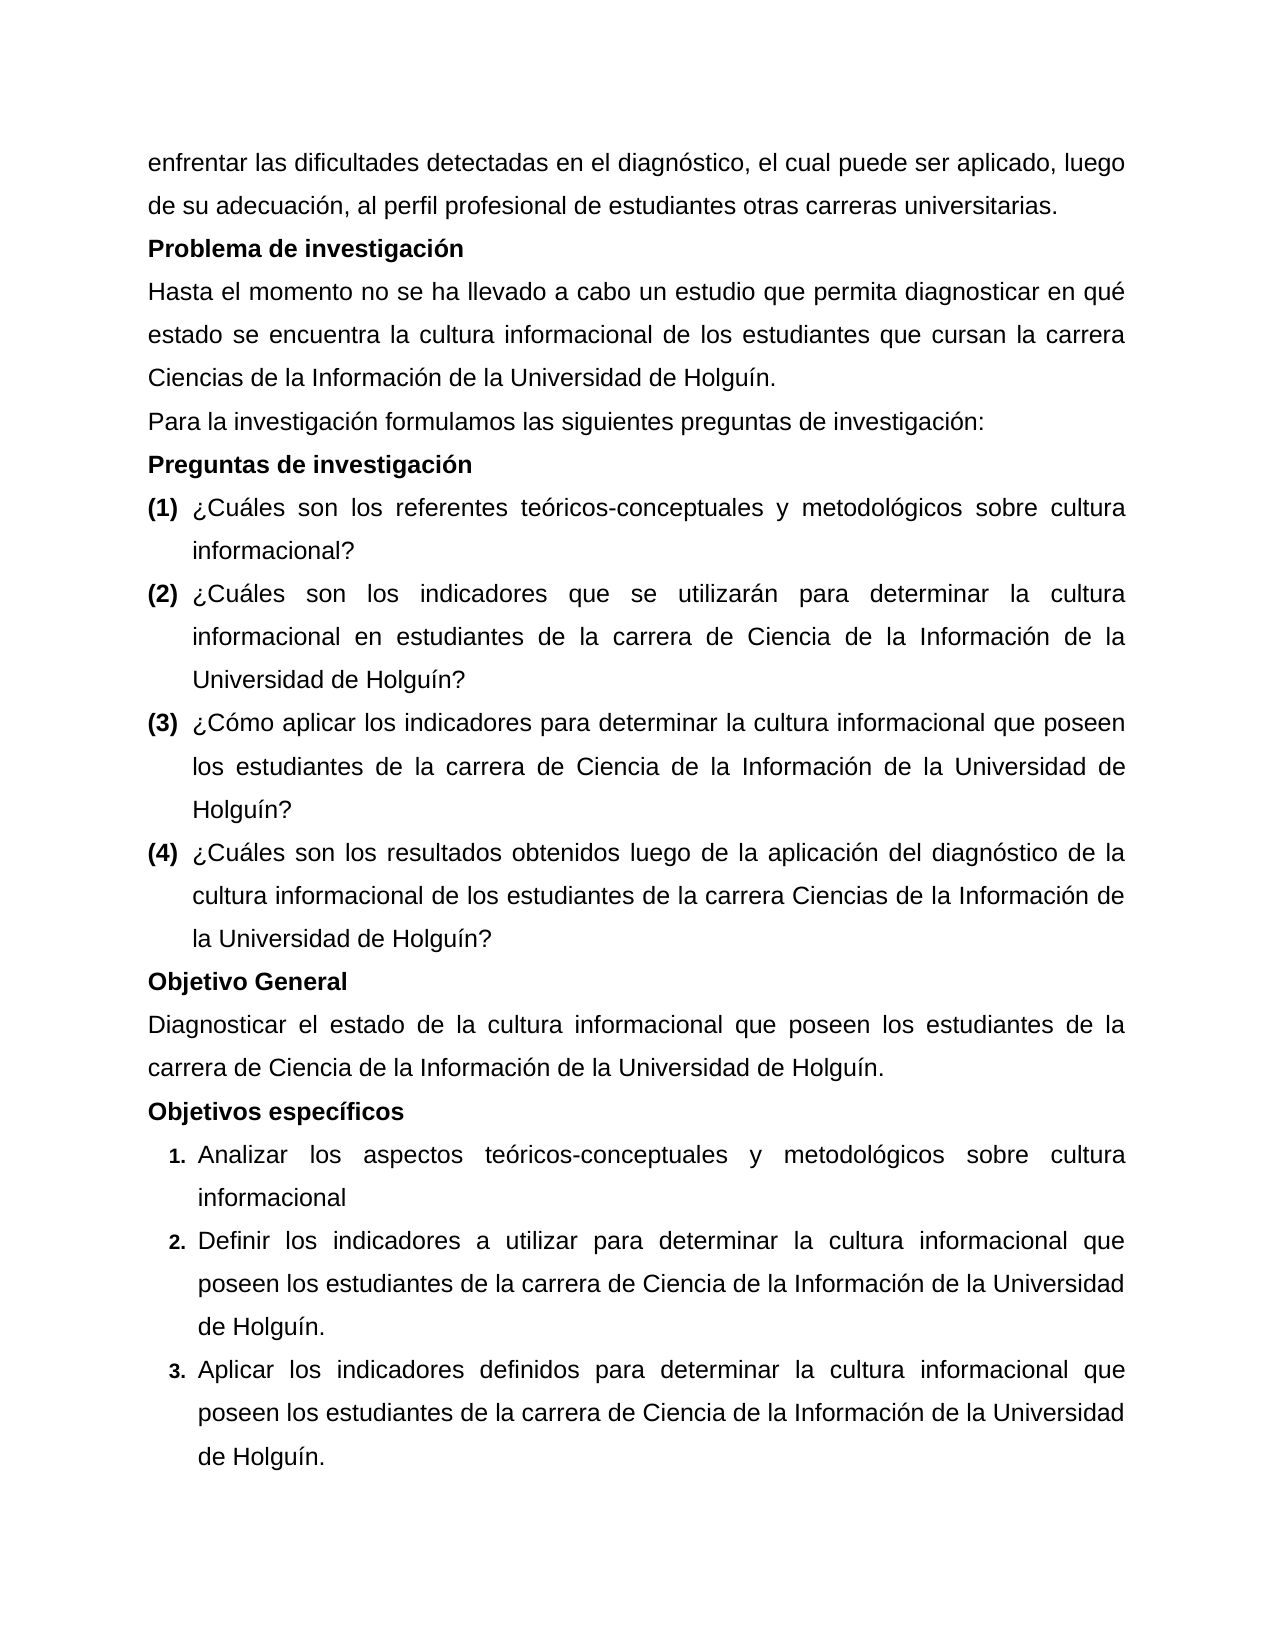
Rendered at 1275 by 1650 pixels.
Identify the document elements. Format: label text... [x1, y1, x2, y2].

list ¿Cuáles son los indicadores que se utilizarán para determinar la cultura informacional en estudiantes de la carrera de Ciencia de la Información de la Universidad de Holguín? [162, 579, 1127, 694]
list ¿Cuáles son los referentes teóricos-conceptuales y metodológicos sobre cultura informacional? [162, 493, 1127, 564]
text Hasta el momento no se ha llevado a cabo un estudio que permita diagnosticar en qué estado se encuentra la cultura informacional de los estudiantes que cursan la carrera Ciencias de la Información de la Universidad de Holguín. [148, 277, 1127, 392]
list ¿Cuáles son los resultados obtenidos luego de la aplicación del diagnóstico de la cultura informacional de los estudiantes de la carrera Ciencias de la Información de la Universidad de Holguín? [162, 838, 1127, 953]
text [148, 148, 1127, 219]
text Para la investigación formulamos las siguientes preguntas de investigación: [148, 406, 1127, 435]
list Aplicar los indicadores definidos para determinar la cultura informacional que poseen los estudiantes de la carrera de Ciencia de la Información de la Universidad de Holguín. [177, 1355, 1127, 1470]
subtitle Objetivos específicos [148, 1096, 1127, 1125]
subtitle Objetivo General [148, 967, 1127, 996]
subtitle Problema de investigación [148, 234, 1127, 263]
list Analizar los aspectos teóricos-conceptuales y metodológicos sobre cultura informacional [177, 1139, 1127, 1211]
list Definir los indicadores a utilizar para determinar la cultura informacional que poseen los estudiantes de la carrera de Ciencia de la Información de la Universidad de Holguín. [177, 1226, 1127, 1341]
subtitle Preguntas de investigación [148, 449, 1127, 478]
text Diagnosticar el estado de la cultura informacional que poseen los estudiantes de la carrera de Ciencia de la Información de la Universidad de Holguín. [148, 1010, 1127, 1082]
list ¿Cómo aplicar los indicadores para determinar la cultura informacional que poseen los estudiantes de la carrera de Ciencia de la Información de la Universidad de Holguín? [162, 708, 1127, 823]
